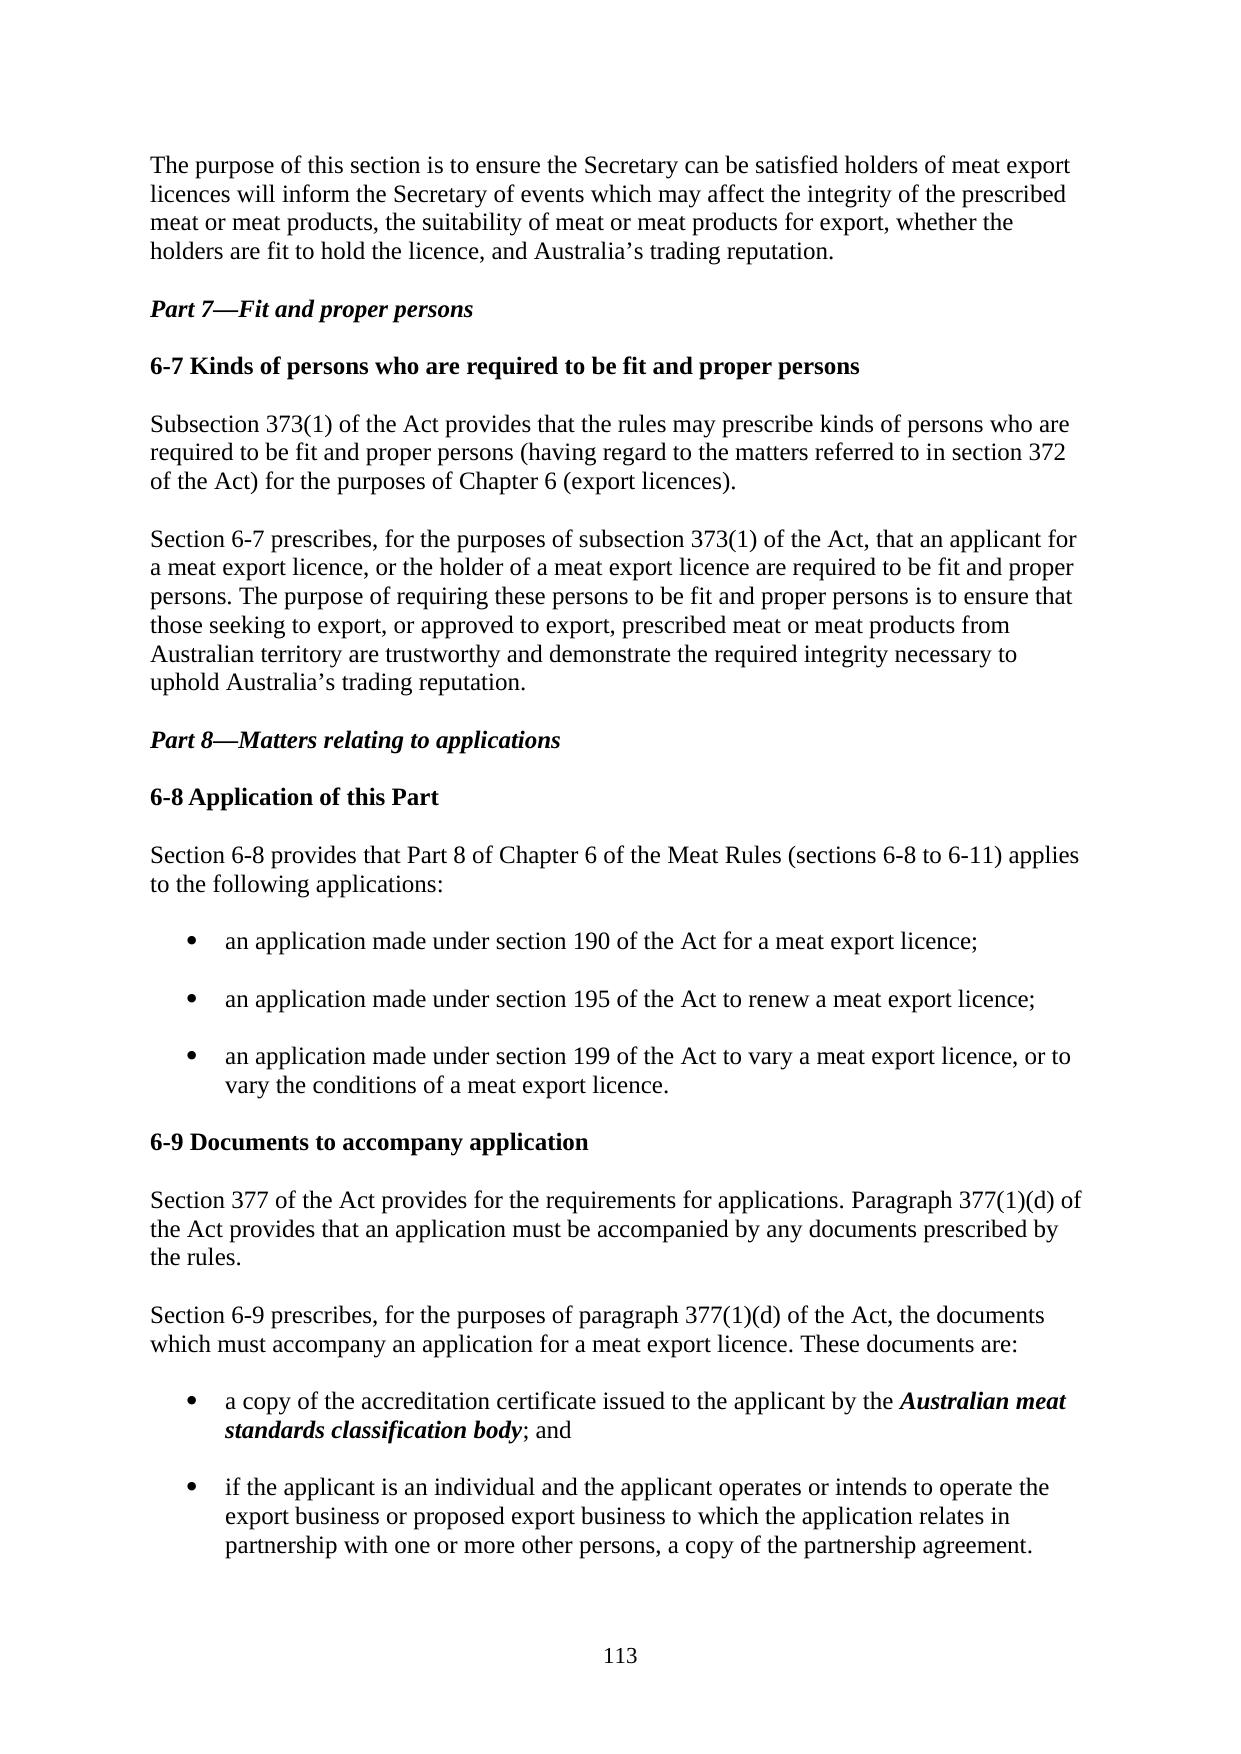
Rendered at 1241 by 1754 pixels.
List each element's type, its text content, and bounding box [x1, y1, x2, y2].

text Section 6-8 provides that Part 8 of Chapter 6 of the Meat Rules (sections 6-8 to 6-11) applies to the following applications: [150, 840, 1090, 897]
list a copy of the accreditation certificate issued to the applicant by the Australian meat standards classification body; and [187, 1386, 1090, 1444]
text The purpose of this section is to ensure the Secretary can be satisfied holders of meat export licences will inform the Secretary of events which may affect the integrity of the prescribed meat or meat products, the suitability of meat or meat products for export, whether the holders are fit to hold the licence, and Australia’s trading reputation. [150, 150, 1090, 265]
text 6-9 Documents to accompany application [150, 1127, 1090, 1156]
list an application made under section 190 of the Act for a meat export licence; [187, 926, 1090, 955]
text 6-8 Application of this Part [150, 782, 1090, 811]
list if the applicant is an individual and the applicant operates or intends to operate the export business or proposed export business to which the application relates in partnership with one or more other persons, a copy of the partnership agreement. [187, 1472, 1090, 1559]
text Section 6-7 prescribes, for the purposes of subsection 373(1) of the Act, that an applicant for a meat export licence, or the holder of a meat export licence are required to be fit and proper persons. The purpose of requiring these persons to be fit and proper persons is to ensure that those seeking to export, or approved to export, prescribed meat or meat products from Australian territory are trustworthy and demonstrate the required integrity necessary to uphold Australia’s trading reputation. [150, 524, 1090, 696]
list an application made under section 195 of the Act to renew a meat export licence; [187, 984, 1090, 1012]
list an application made under section 199 of the Act to vary a meat export licence, or to vary the conditions of a meat export licence. [187, 1041, 1090, 1099]
text Subsection 373(1) of the Act provides that the rules may prescribe kinds of persons who are required to be fit and proper persons (having regard to the matters referred to in section 372 of the Act) for the purposes of Chapter 6 (export licences). [150, 409, 1090, 495]
text Section 6-9 prescribes, for the purposes of paragraph 377(1)(d) of the Act, the documents which must accompany an application for a meat export licence. These documents are: [150, 1300, 1090, 1357]
text Section 377 of the Act provides for the requirements for applications. Paragraph 377(1)(d) of the Act provides that an application must be accompanied by any documents prescribed by the rules. [150, 1185, 1090, 1271]
text 6-7 Kinds of persons who are required to be fit and proper persons [150, 351, 1090, 380]
text Part 7—Fit and proper persons [150, 294, 1090, 322]
text Part 8—Matters relating to applications [150, 725, 1090, 754]
